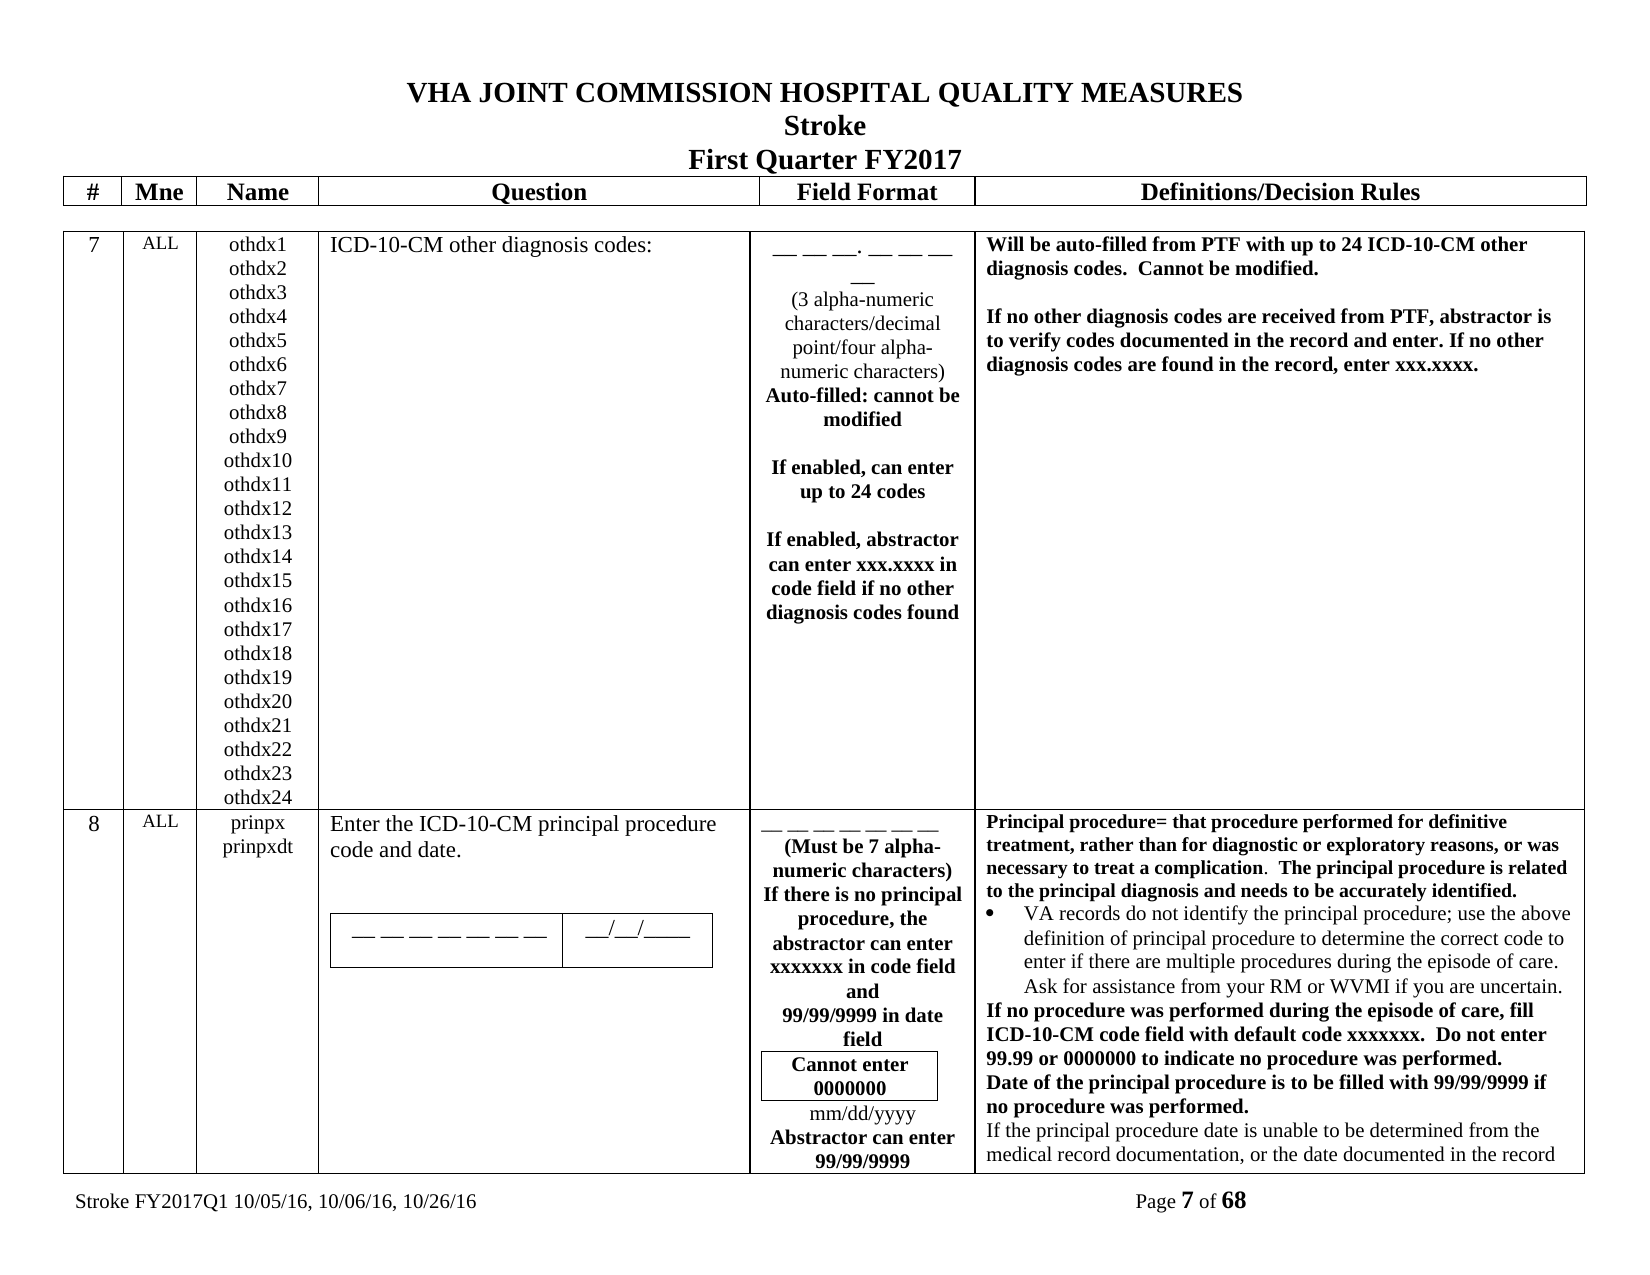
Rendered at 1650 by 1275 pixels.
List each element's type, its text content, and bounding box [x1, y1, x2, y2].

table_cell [319, 810, 749, 1173]
table_cell 8 [64, 810, 123, 1173]
table_header othdx1 othdx2 othdx3 othdx4 othdx5 othdx6 othdx7 othdx8 othdx9 othdx10 othdx11 othdx12 othdx13 othdx14 othdx15 othdx16 othdx17 othdx18 othdx19 othdx20 othdx21 othdx22 othdx23 othdx24 [197, 232, 318, 809]
table_cell ALL [124, 810, 196, 1173]
table_cell prinpx prinpxdt [197, 810, 318, 1173]
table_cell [751, 810, 974, 1173]
table_header Will be auto-filled from PTF with up to 24 ICD-10-CM other diagnosis codes. Cannot be modified. If no other diagnosis codes are received from PTF, abstractor is to verify codes documented in the record and enter. If no other diagnosis codes are found in the record, enter xxx.xxxx. [976, 232, 1584, 809]
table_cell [976, 810, 1584, 1173]
table_header __ __ __. __ __ __ __ (3 alpha-numeric characters/decimal point/four alpha-numeric characters) Auto-filled: cannot be modified If enabled, can enter up to 24 codes If enabled, abstractor can enter xxx.xxxx in code field if no other diagnosis codes found [751, 232, 974, 809]
table_header ICD-10-CM other diagnosis codes: [319, 232, 749, 809]
table_header 7 [64, 232, 123, 809]
table_header ALL [124, 232, 196, 809]
